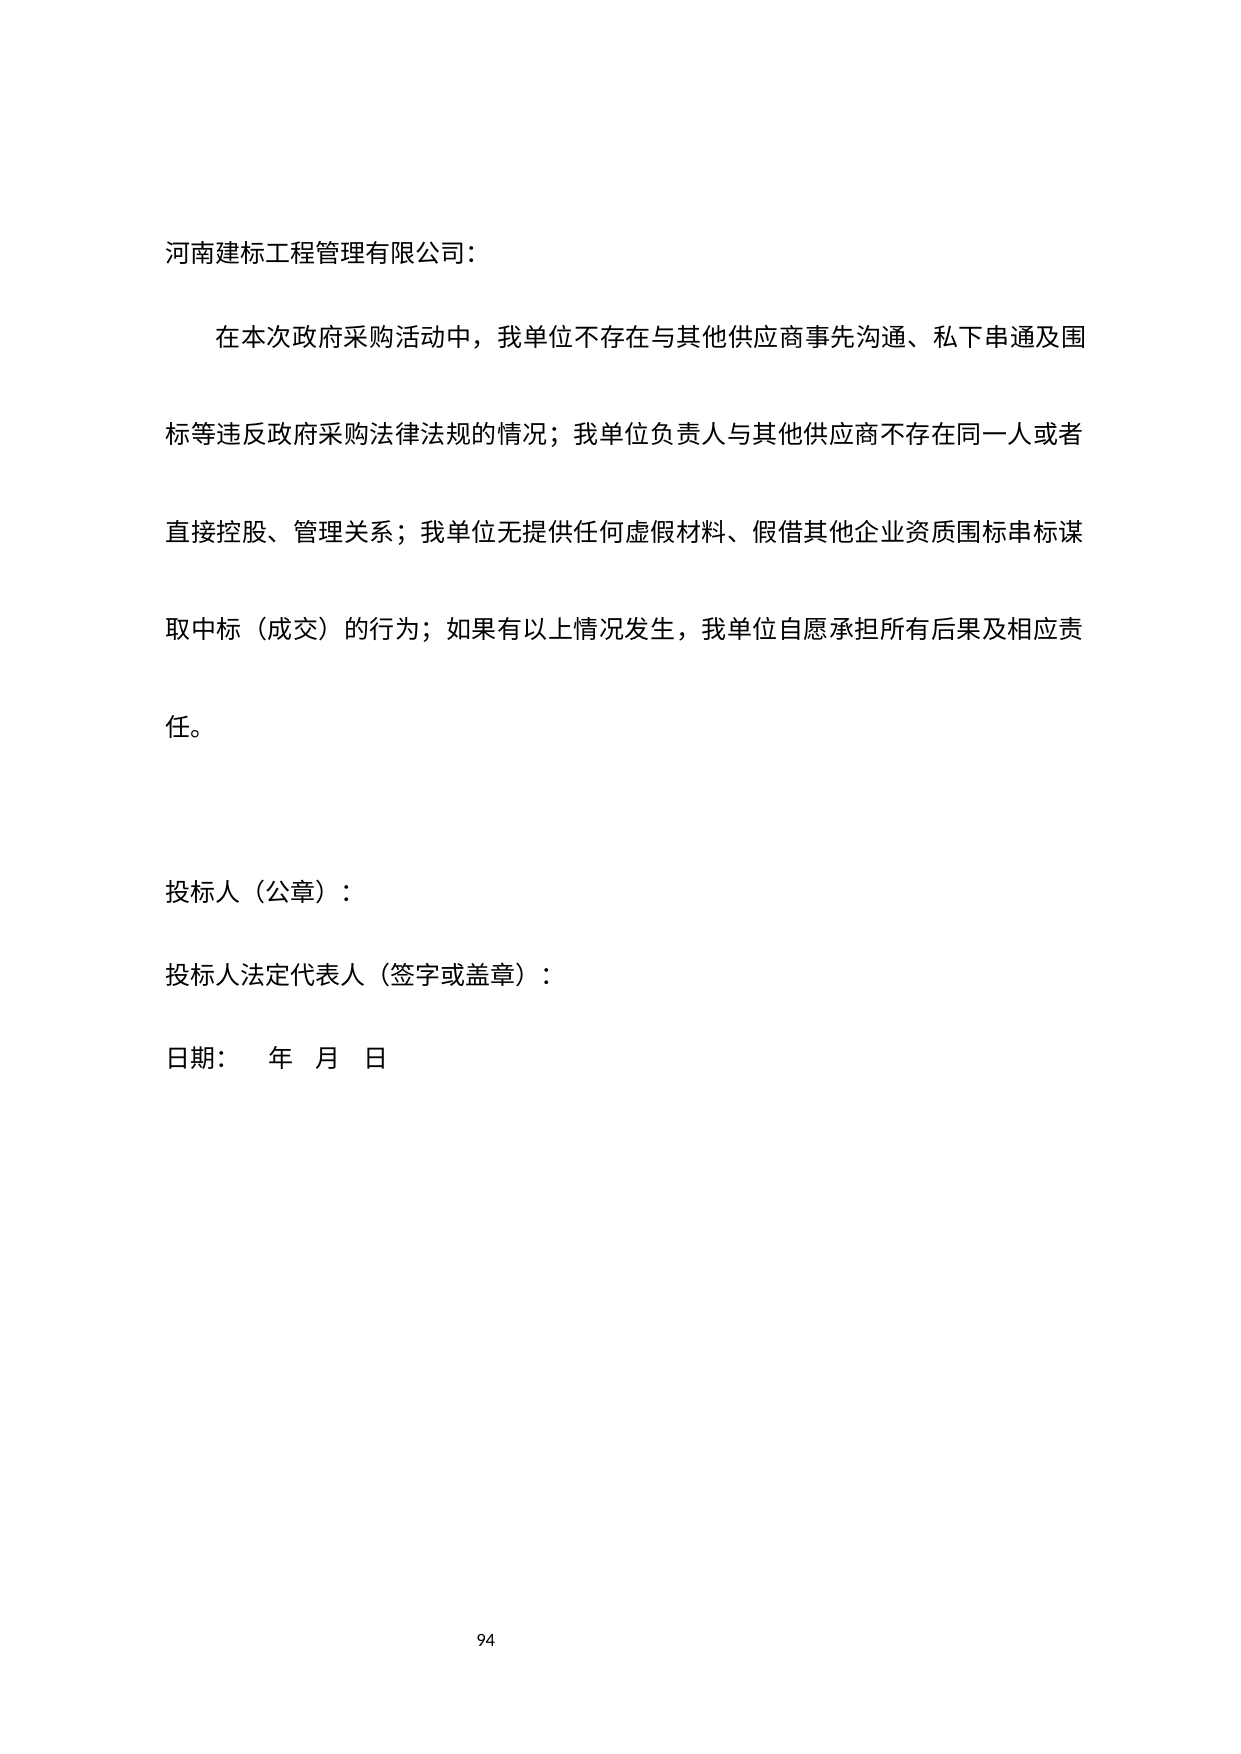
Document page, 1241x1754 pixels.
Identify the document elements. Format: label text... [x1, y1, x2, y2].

text 投标人法定代表人（签字或盖章）： [165, 941, 1087, 1006]
text 日期： 年 月 日 [165, 1024, 1087, 1089]
text 河南建标工程管理有限公司： [165, 219, 1087, 284]
text 在本次政府采购活动中，我单位不存在与其他供应商事先沟通、私下串通及围标等违反政府采购法律法规的情况；我单位负责人与其他供应商不存在同一人或者直接控股、管理关系；我单位无提供任何虚假材料、假借其他企业资质围标串标谋取中标（成交）的行为；如果有以上情况发生，我单位自愿承担所有后果及相应责任。 [165, 303, 1087, 758]
text 投标人（公章）： [165, 858, 1087, 923]
